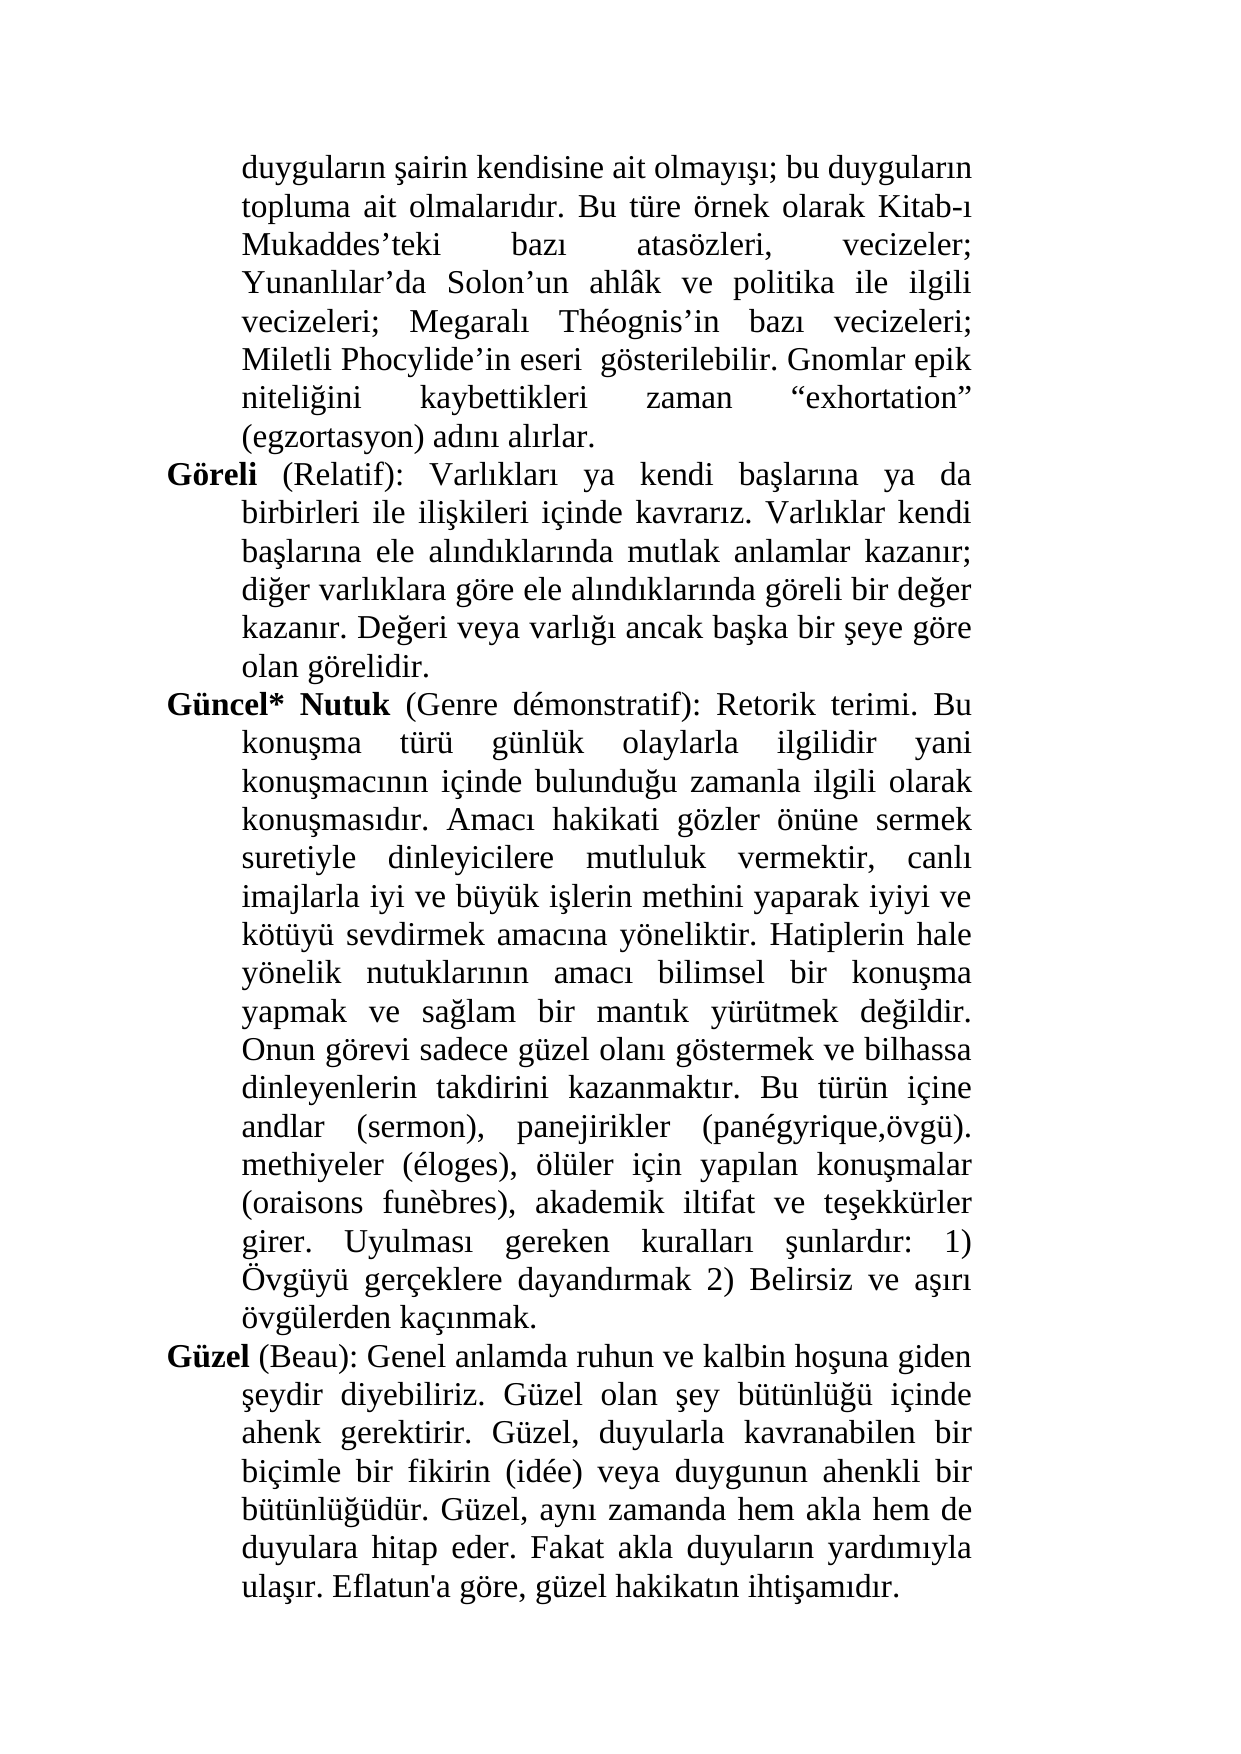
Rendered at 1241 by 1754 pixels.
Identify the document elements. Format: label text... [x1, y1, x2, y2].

text Göreli (Relatif): Varlıkları ya kendi başlarına ya da birbirleri ile ilişkileri içinde kavrarız. Varlıklar kendi başlarına ele alındıklarında mutlak anlamlar kazanır; diğer varlıklara göre ele alındıklarında göreli bir değer kazanır. Değeri veya varlığı ancak başka bir şeye göre olan görelidir. [166, 454, 973, 684]
text Güncel* Nutuk (Genre démonstratif): Retorik terimi. Bu konuşma türü günlük olaylarla ilgilidir yani konuşmacının içinde bulunduğu zamanla ilgili olarak konuşmasıdır. Amacı hakikati gözler önüne sermek suretiyle dinleyicilere mutluluk vermektir, canlı imajlarla iyi ve büyük işlerin methini yaparak iyiyi ve kötüyü sevdirmek amacına yöneliktir. Hatiplerin hale yönelik nutuklarının amacı bilimsel bir konuşma yapmak ve sağlam bir mantık yürütmek değildir. Onun görevi sadece güzel olanı göstermek ve bilhassa dinleyenlerin takdirini kazanmaktır. Bu türün içine andlar (sermon), panejirikler (panégyrique,övgü). methiyeler (éloges), ölüler için yapılan konuşmalar (oraisons funèbres), akademik iltifat ve teşekkürler girer. Uyulması gereken kuralları şunlardır: 1) Övgüyü gerçeklere dayandırmak 2) Belirsiz ve aşırı övgülerden kaçınmak. [166, 684, 973, 1336]
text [166, 148, 973, 454]
text Güzel (Beau): Genel anlamda ruhun ve kalbin hoşuna giden şeydir diyebiliriz. Güzel olan şey bütünlüğü içinde ahenk gerektirir. Güzel, duyularla kavranabilen bir biçimle bir fikirin (idée) veya duygunun ahenkli bir bütünlüğüdür. Güzel, aynı zamanda hem akla hem de duyulara hitap eder. Fakat akla duyuların yardımıyla ulaşır. Eflatun'a göre, güzel hakikatın ihtişamıdır. [166, 1336, 973, 1604]
